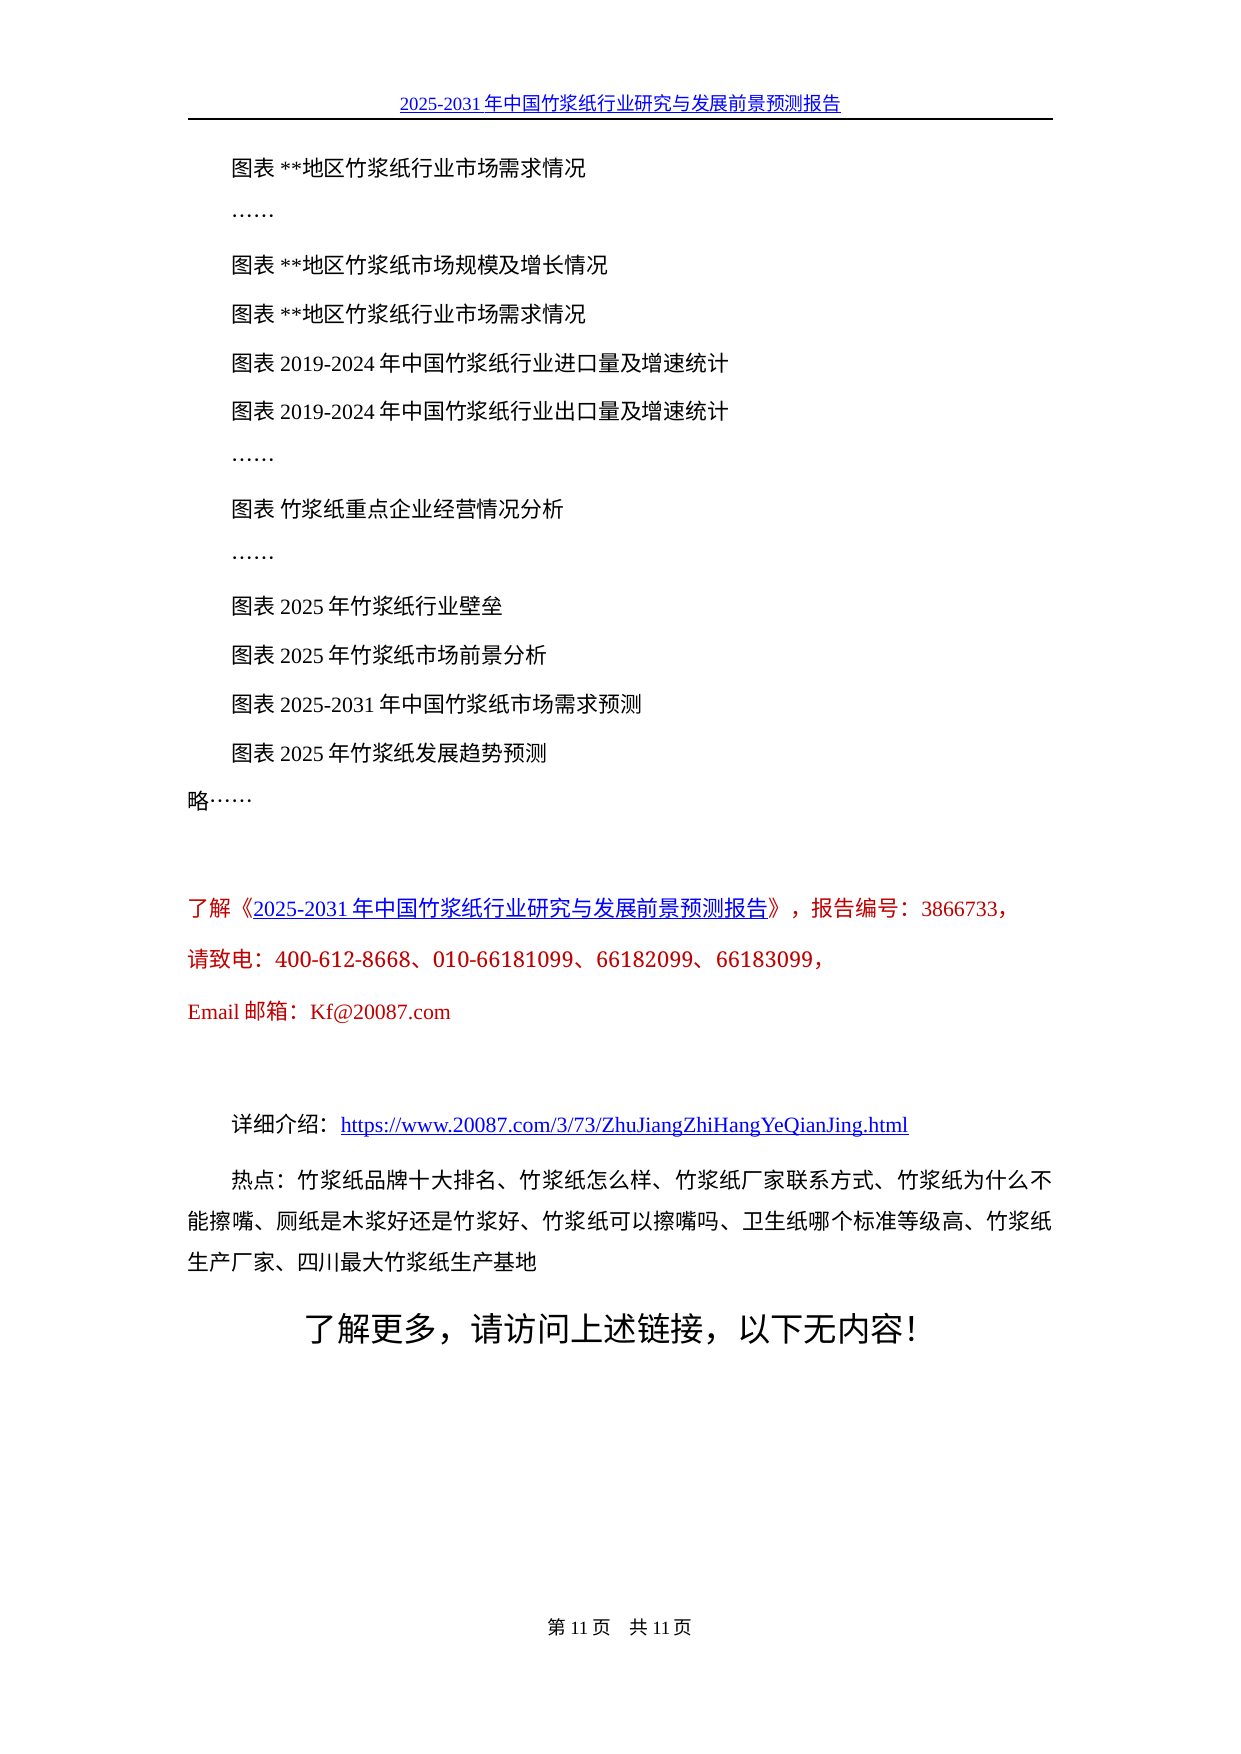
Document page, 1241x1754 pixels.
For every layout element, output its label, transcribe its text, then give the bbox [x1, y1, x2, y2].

title 了解更多，请访问上述链接，以下无内容！ [187, 1294, 1053, 1359]
text 请致电：400-612-8668、010-66181099、66182099、66183099， [187, 942, 1053, 974]
text Email邮箱：Kf@20087.com [187, 993, 1053, 1026]
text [187, 150, 1053, 816]
text 了解《2025-2031年中国竹浆纸行业研究与发展前景预测报告》，报告编号：3866733， [187, 890, 1053, 923]
text 热点：竹浆纸品牌十大排名、竹浆纸怎么样、竹浆纸厂家联系方式、竹浆纸为什么不能擦嘴、厕纸是木浆好还是竹浆好、竹浆纸可以擦嘴吗、卫生纸哪个标准等级高、竹浆纸生产厂家、四川最大竹浆纸生产基地 [187, 1163, 1053, 1277]
text 详细介绍：https://www.20087.com/3/73/ZhuJiangZhiHangYeQianJing.html [187, 1106, 1053, 1139]
